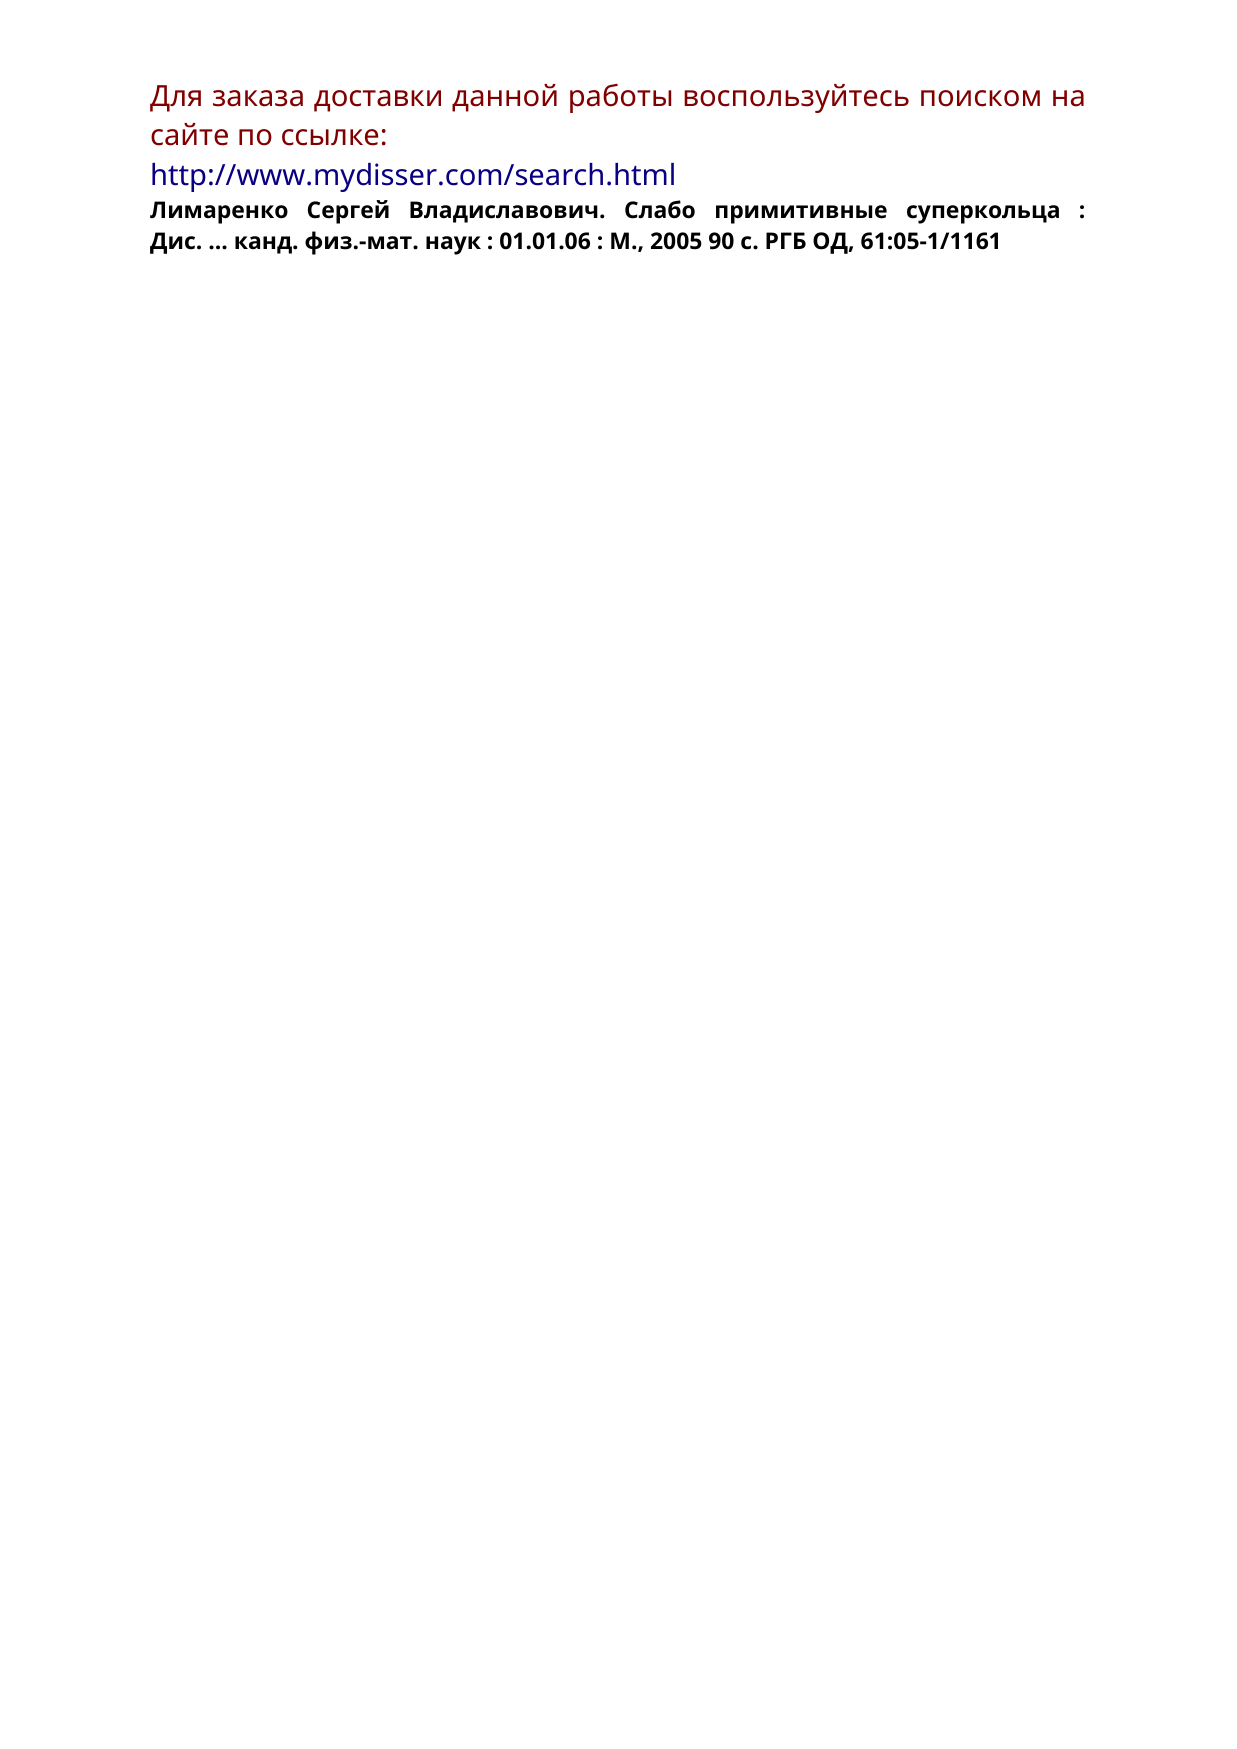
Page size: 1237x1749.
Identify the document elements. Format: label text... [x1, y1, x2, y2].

text Лимаренко Сергей Владиславович. Слабо примитивные суперкольца : Дис. ... канд. физ.-мат. наук : 01.01.06 : М., 2005 90 c. РГБ ОД, 61:05-1/1161 [150, 194, 1086, 257]
